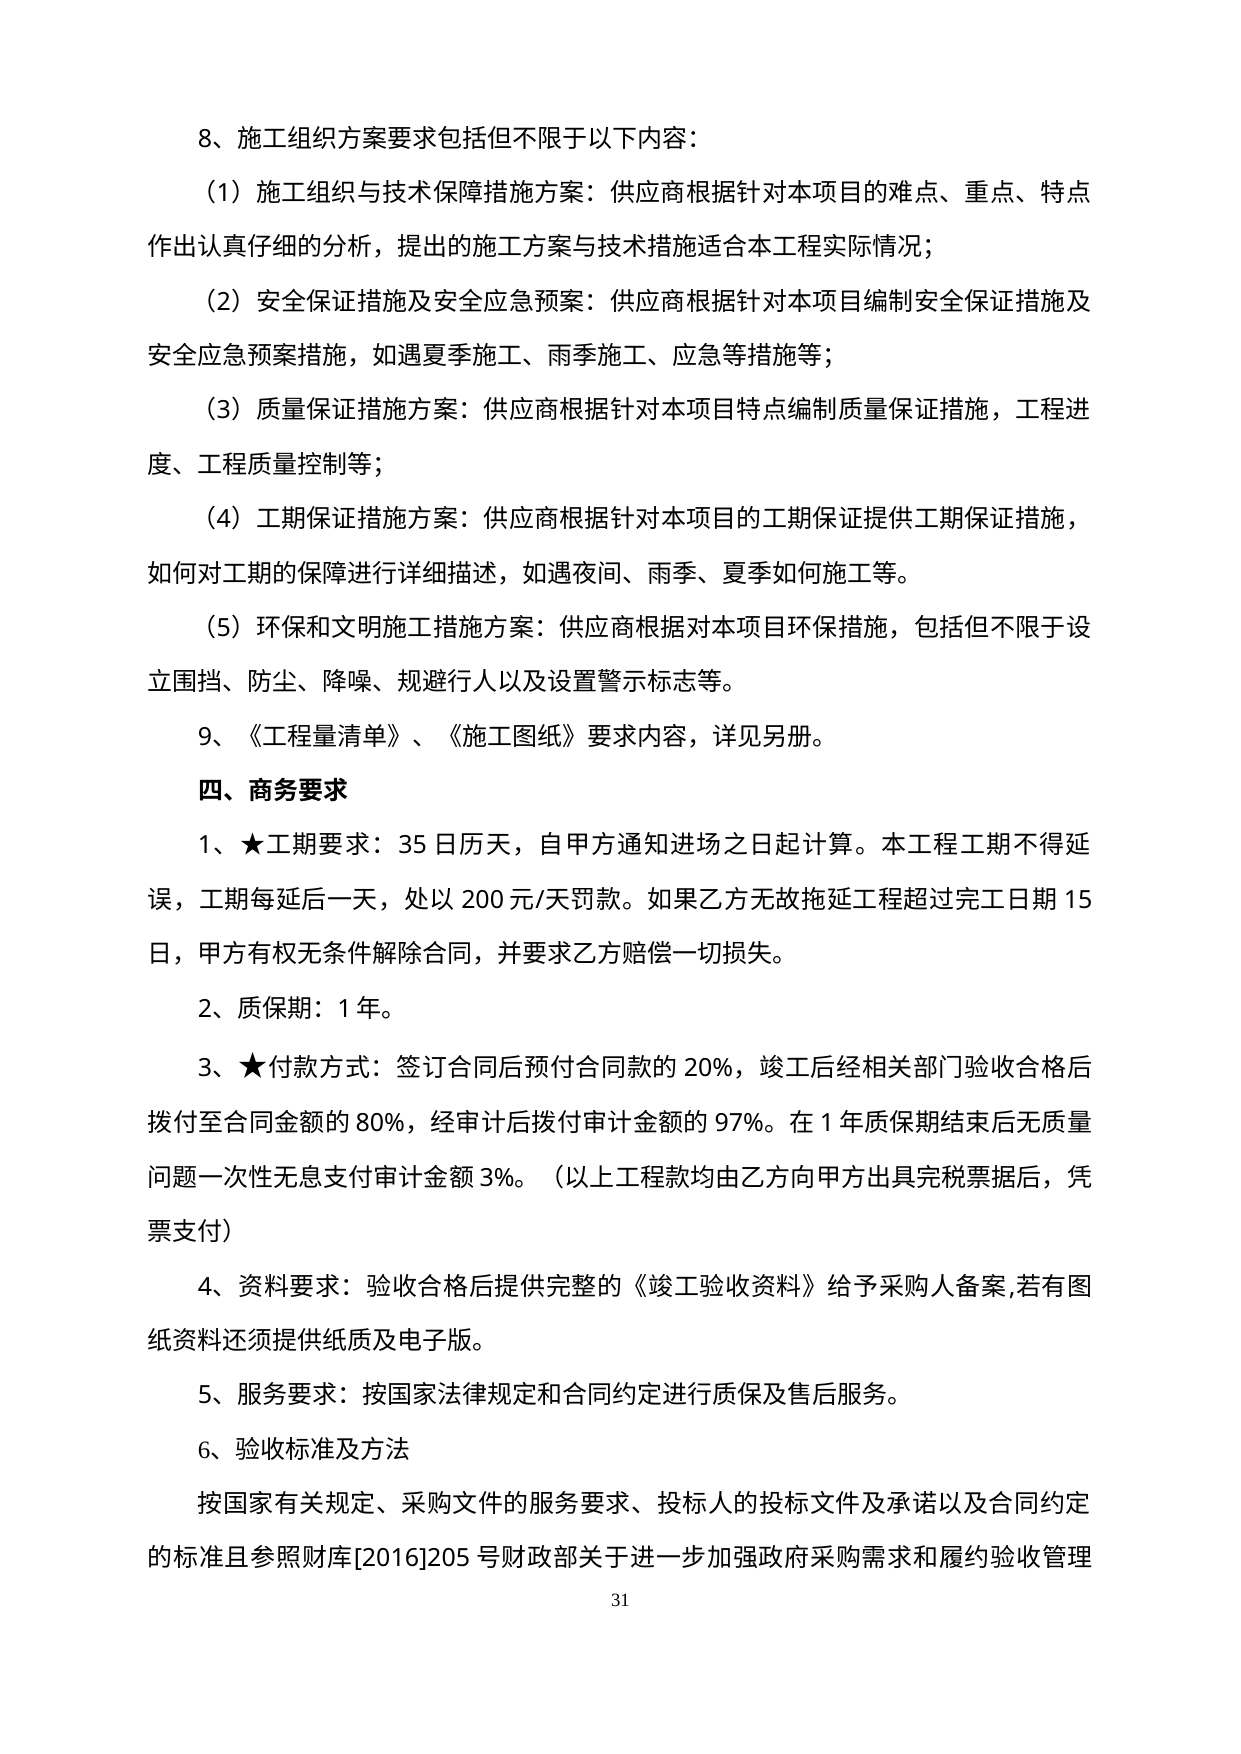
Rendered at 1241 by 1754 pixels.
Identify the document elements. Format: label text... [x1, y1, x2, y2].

list 工期保证措施方案：供应商根据针对本项目的工期保证提供工期保证措施，如何对工期的保障进行详细描述，如遇夜间、雨季、夏季如何施工等。 [148, 499, 1092, 589]
text 3、★付款方式：签订合同后预付合同款的20%，竣工后经相关部门验收合格后拨付至合同金额的80%，经审计后拨付审计金额的97%。在1年质保期结束后无质量问题一次性无息支付审计金额3%。（以上工程款均由乙方向甲方出具完税票据后，凭票支付） [148, 1042, 1092, 1248]
list 安全保证措施及安全应急预案：供应商根据针对本项目编制安全保证措施及安全应急预案措施，如遇夏季施工、雨季施工、应急等措施等； [148, 281, 1092, 372]
text 4、资料要求：验收合格后提供完整的《竣工验收资料》给予采购人备案,若有图纸资料还须提供纸质及电子版。 [148, 1266, 1092, 1357]
text 6、验收标准及方法 [148, 1429, 1092, 1465]
list 环保和文明施工措施方案：供应商根据对本项目环保措施，包括但不限于设立围挡、防尘、降噪、规避行人以及设置警示标志等。 [148, 607, 1092, 698]
text 2、质保期：1年。 [148, 988, 1092, 1024]
list 质量保证措施方案：供应商根据针对本项目特点编制质量保证措施，工程进度、工程质量控制等； [148, 390, 1092, 481]
list 施工组织与技术保障措施方案：供应商根据针对本项目的难点、重点、特点作出认真仔细的分析，提出的施工方案与技术措施适合本工程实际情况； [148, 172, 1092, 263]
text 5、服务要求：按国家法律规定和合同约定进行质保及售后服务。 [148, 1375, 1092, 1411]
text 8、施工组织方案要求包括但不限于以下内容： [148, 118, 1092, 154]
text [148, 1483, 1092, 1574]
text 9、《工程量清单》、《施工图纸》要求内容，详见另册。 [148, 716, 1092, 752]
text 四、商务要求 [148, 771, 1092, 807]
text 1、★工期要求：35日历天，自甲方通知进场之日起计算。本工程工期不得延误，工期每延后一天，处以200元/天罚款。如果乙方无故拖延工程超过完工日期15日，甲方有权无条件解除合同，并要求乙方赔偿一切损失。 [148, 825, 1092, 970]
